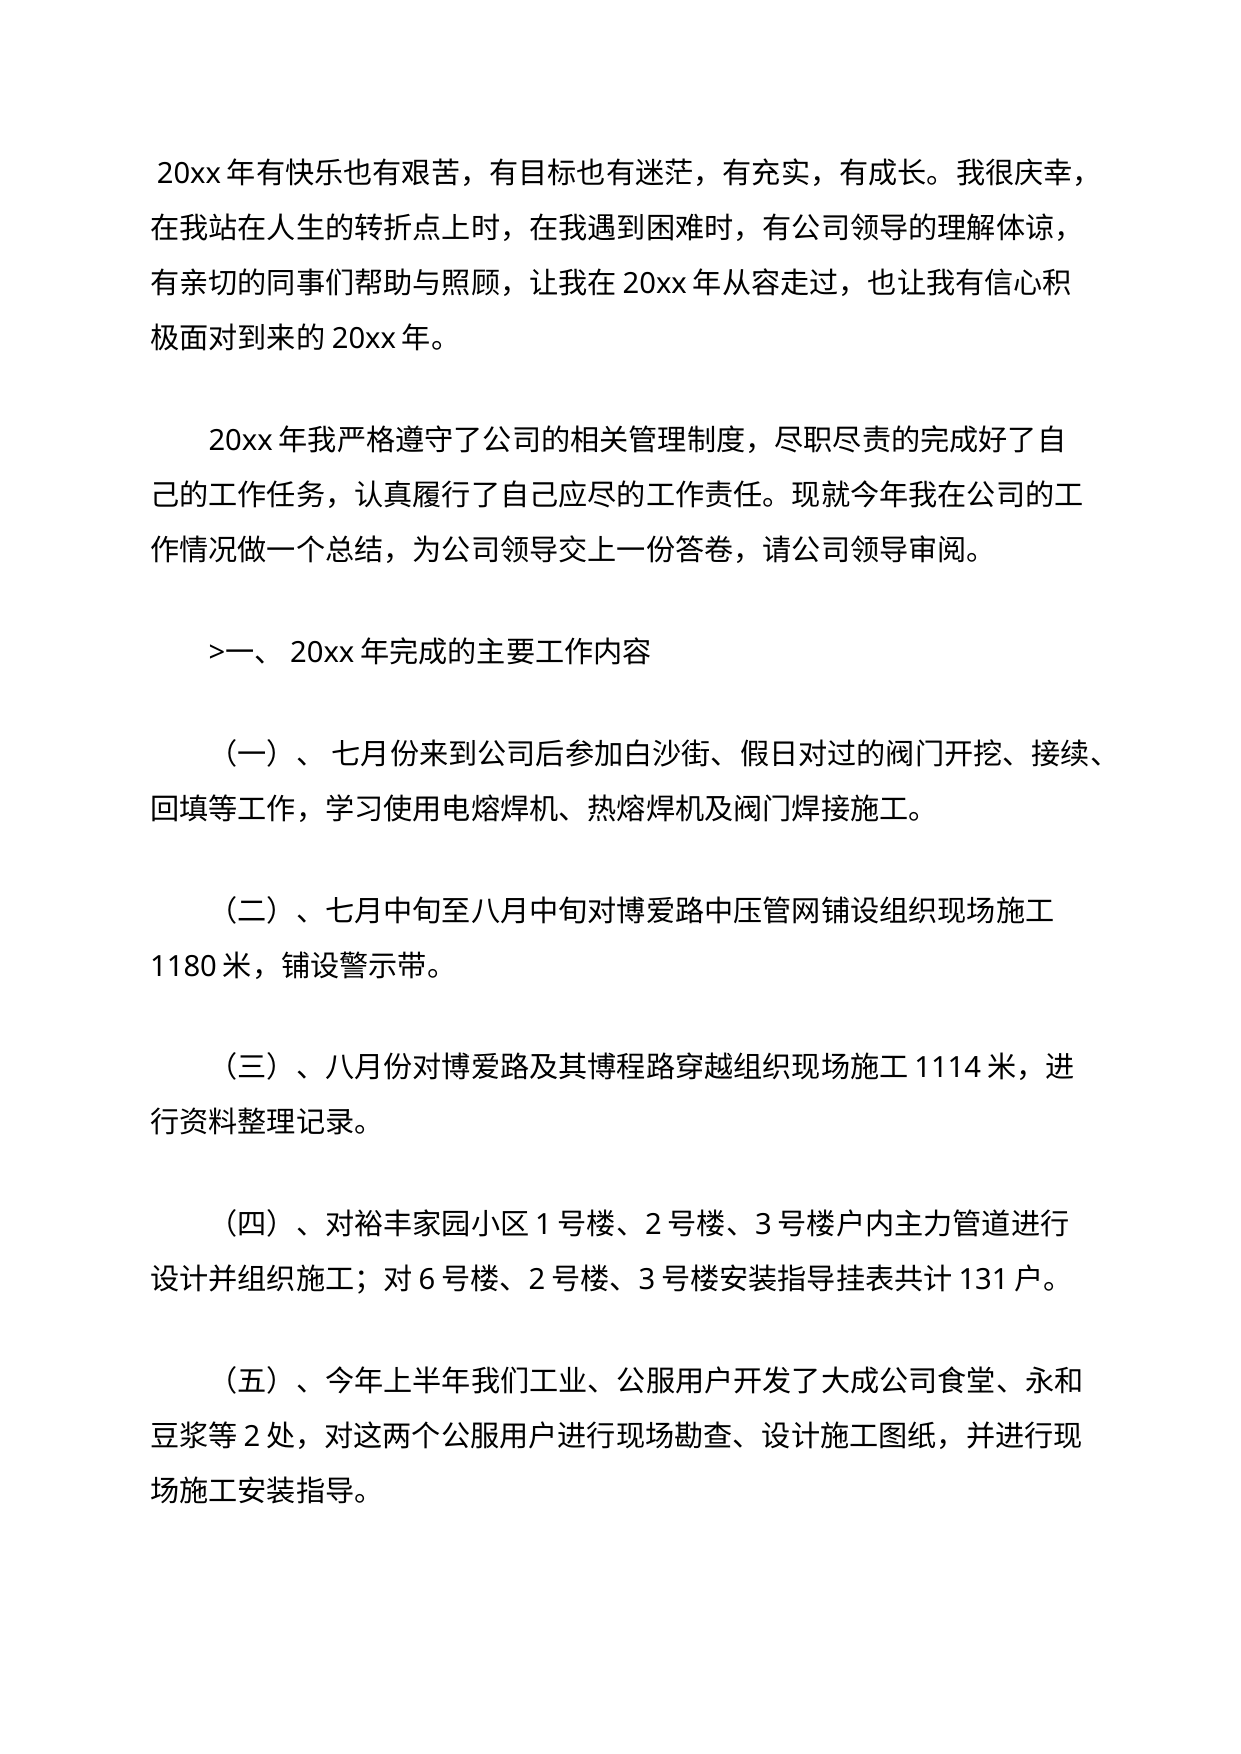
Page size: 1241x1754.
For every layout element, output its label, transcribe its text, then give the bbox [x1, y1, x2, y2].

text （五）、今年上半年我们工业、公服用户开发了大成公司食堂、永和豆浆等2处，对这两个公服用户进行现场勘查、设计施工图纸，并进行现场施工安装指导。 [150, 1358, 1090, 1510]
text （三）、八月份对博爱路及其博程路穿越组织现场施工1114米，进行资料整理记录。 [150, 1044, 1090, 1141]
text >一、 20xx年完成的主要工作内容 [150, 628, 1090, 671]
text （二）、七月中旬至八月中旬对博爱路中压管网铺设组织现场施工1180米，铺设警示带。 [150, 887, 1090, 984]
text 20xx年我严格遵守了公司的相关管理制度，尽职尽责的完成好了自己的工作任务，认真履行了自己应尽的工作责任。现就今年我在公司的工作情况做一个总结，为公司领导交上一份答卷，请公司领导审阅。 [150, 417, 1090, 569]
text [150, 150, 1090, 357]
text （四）、对裕丰家园小区1号楼、2号楼、3号楼户内主力管道进行设计并组织施工；对6号楼、2号楼、3号楼安装指导挂表共计131户。 [150, 1201, 1090, 1298]
text （一）、 七月份来到公司后参加白沙街、假日对过的阀门开挖、接续、回填等工作，学习使用电熔焊机、热熔焊机及阀门焊接施工。 [150, 731, 1090, 828]
